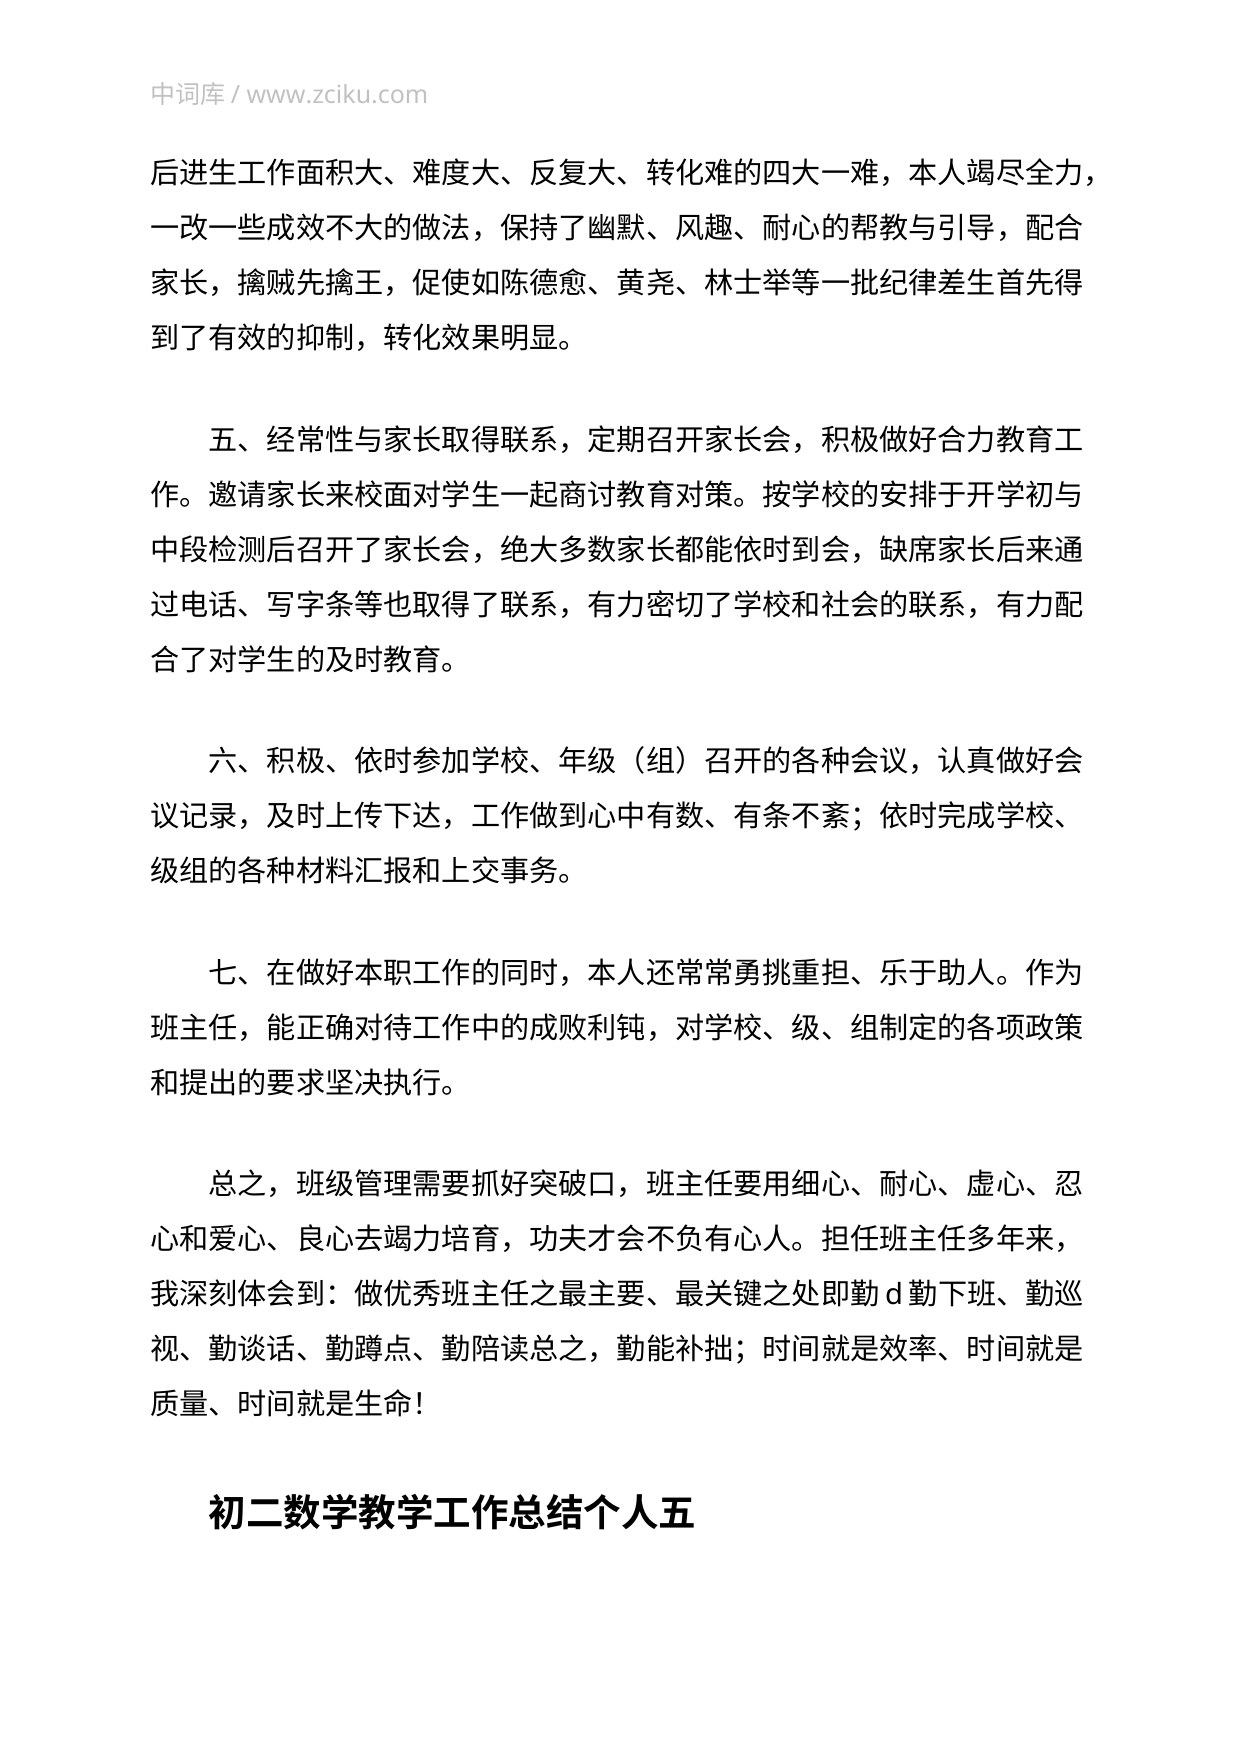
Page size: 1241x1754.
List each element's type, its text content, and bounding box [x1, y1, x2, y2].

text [150, 150, 1090, 357]
text 五、经常性与家长取得联系，定期召开家长会，积极做好合力教育工作。邀请家长来校面对学生一起商讨教育对策。按学校的安排于开学初与中段检测后召开了家长会，绝大多数家长都能依时到会，缺席家长后来通过电话、写字条等也取得了联系，有力密切了学校和社会的联系，有力配合了对学生的及时教育。 [150, 416, 1090, 678]
text 七、在做好本职工作的同时，本人还常常勇挑重担、乐于助人。作为班主任，能正确对待工作中的成败利钝，对学校、级、组制定的各项政策和提出的要求坚决执行。 [150, 949, 1090, 1101]
text 六、积极、依时参加学校、年级（组）召开的各种会议，认真做好会议记录，及时上传下达，工作做到心中有数、有条不紊；依时完成学校、级组的各种材料汇报和上交事务。 [150, 738, 1090, 890]
text 初二数学教学工作总结个人五 [150, 1482, 1090, 1537]
text 总之，班级管理需要抓好突破口，班主任要用细心、耐心、虚心、忍心和爱心、良心去竭力培育，功夫才会不负有心人。担任班主任多年来，我深刻体会到：做优秀班主任之最主要、最关键之处即勤d勤下班、勤巡视、勤谈话、勤蹲点、勤陪读总之，勤能补拙；时间就是效率、时间就是质量、时间就是生命！ [150, 1161, 1090, 1423]
